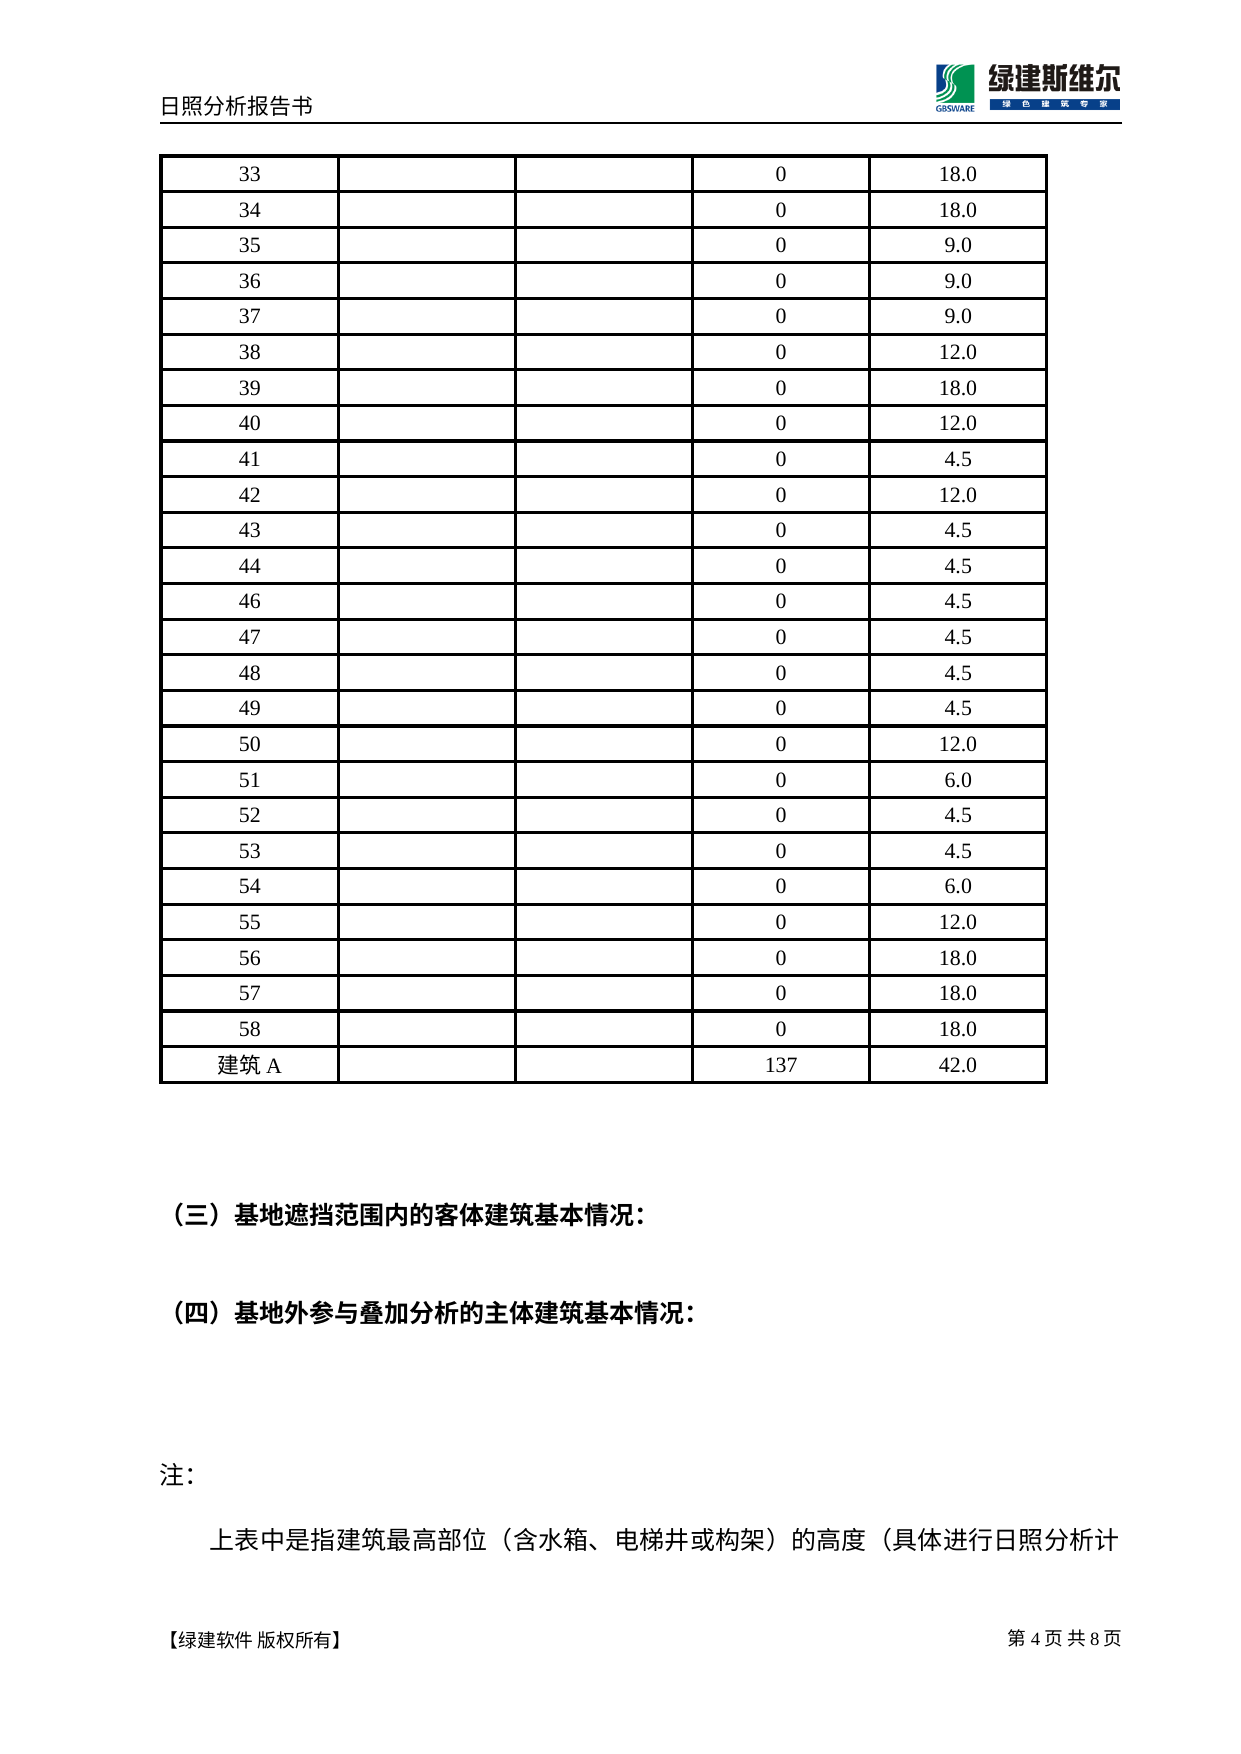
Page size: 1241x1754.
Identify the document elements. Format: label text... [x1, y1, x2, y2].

table_cell [517, 514, 691, 546]
table_cell 57 [163, 977, 337, 1009]
table_cell [517, 336, 691, 368]
table_cell 40 [163, 407, 337, 439]
table_cell [517, 656, 691, 689]
table_cell [517, 585, 691, 617]
table_cell 18.0 [871, 941, 1045, 974]
table_cell 46 [163, 585, 337, 617]
table_cell [340, 585, 514, 617]
table_cell 54 [163, 870, 337, 902]
table_cell [340, 264, 514, 297]
table_cell [517, 478, 691, 511]
table_cell [517, 443, 691, 475]
table_cell 43 [163, 514, 337, 546]
table_cell 4.5 [871, 514, 1045, 546]
table_cell 0 [694, 549, 868, 582]
table_cell 18.0 [871, 1013, 1045, 1045]
table_cell 0 [694, 229, 868, 261]
table_cell 建筑A [163, 1048, 337, 1081]
table_cell [340, 728, 514, 760]
table_cell [517, 1048, 691, 1081]
table_cell [517, 834, 691, 867]
table_cell [517, 158, 691, 190]
table_cell 51 [163, 763, 337, 796]
table_cell 4.5 [871, 692, 1045, 724]
table_cell 6.0 [871, 763, 1045, 796]
table_cell [517, 193, 691, 226]
table_cell 0 [694, 158, 868, 190]
table_cell 4.5 [871, 549, 1045, 582]
table_cell 0 [694, 514, 868, 546]
table_cell 4.5 [871, 656, 1045, 689]
table_cell 34 [163, 193, 337, 226]
table_cell [340, 336, 514, 368]
text 注： [159, 1441, 1122, 1506]
table_cell 0 [694, 443, 868, 475]
table_cell 37 [163, 300, 337, 332]
table_cell [517, 371, 691, 404]
table_cell 12.0 [871, 906, 1045, 938]
table_cell [340, 906, 514, 938]
table_cell 55 [163, 906, 337, 938]
table_cell [340, 158, 514, 190]
table_cell 58 [163, 1013, 337, 1045]
table_cell [517, 763, 691, 796]
table_cell [340, 371, 514, 404]
table_cell 36 [163, 264, 337, 297]
table_cell 0 [694, 763, 868, 796]
table_cell 0 [694, 621, 868, 653]
table_cell 12.0 [871, 336, 1045, 368]
table_cell 53 [163, 834, 337, 867]
table_cell 4.5 [871, 443, 1045, 475]
table_cell [517, 977, 691, 1009]
table_cell 42.0 [871, 1048, 1045, 1081]
table_cell 18.0 [871, 371, 1045, 404]
table_cell [517, 264, 691, 297]
table_cell 0 [694, 193, 868, 226]
table_cell 33 [163, 158, 337, 190]
table_cell 12.0 [871, 478, 1045, 511]
table_cell 12.0 [871, 728, 1045, 760]
table_cell 0 [694, 656, 868, 689]
table_cell [517, 906, 691, 938]
table_cell [340, 799, 514, 831]
table_cell 39 [163, 371, 337, 404]
table_cell 6.0 [871, 870, 1045, 902]
table_cell 44 [163, 549, 337, 582]
table_cell [340, 1013, 514, 1045]
table_cell 0 [694, 834, 868, 867]
table_cell [517, 799, 691, 831]
table_cell [517, 1013, 691, 1045]
table_cell [340, 977, 514, 1009]
table_cell [340, 300, 514, 332]
table_cell 18.0 [871, 193, 1045, 226]
table_cell [340, 193, 514, 226]
table_cell [340, 870, 514, 902]
table_cell 0 [694, 799, 868, 831]
table_cell 137 [694, 1048, 868, 1081]
table_cell 42 [163, 478, 337, 511]
table_cell [340, 407, 514, 439]
table_cell 0 [694, 692, 868, 724]
table_cell [340, 692, 514, 724]
table_cell 0 [694, 977, 868, 1009]
table_cell 9.0 [871, 229, 1045, 261]
table_cell 9.0 [871, 300, 1045, 332]
picture [935, 62, 1120, 112]
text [159, 1506, 1122, 1571]
table_cell [517, 941, 691, 974]
table_cell [340, 514, 514, 546]
table_cell 35 [163, 229, 337, 261]
table_cell 50 [163, 728, 337, 760]
table_cell 0 [694, 870, 868, 902]
table_cell 56 [163, 941, 337, 974]
table_cell [340, 549, 514, 582]
text （四）基地外参与叠加分析的主体建筑基本情况： [159, 1279, 1122, 1344]
table_cell 49 [163, 692, 337, 724]
table_cell [340, 1048, 514, 1081]
table_cell 0 [694, 264, 868, 297]
table_cell [340, 229, 514, 261]
table_cell 18.0 [871, 158, 1045, 190]
table_cell 4.5 [871, 799, 1045, 831]
table_cell [340, 478, 514, 511]
table_cell 0 [694, 1013, 868, 1045]
text （三）基地遮挡范围内的客体建筑基本情况： [159, 1181, 1122, 1246]
table_cell 38 [163, 336, 337, 368]
table_cell 0 [694, 941, 868, 974]
table_cell 0 [694, 585, 868, 617]
table_cell [517, 229, 691, 261]
table_cell [340, 656, 514, 689]
table_cell 0 [694, 478, 868, 511]
table_cell 47 [163, 621, 337, 653]
table_cell 9.0 [871, 264, 1045, 297]
table_cell 0 [694, 728, 868, 760]
table_cell [340, 941, 514, 974]
table_cell [517, 621, 691, 653]
table_cell [340, 443, 514, 475]
table_cell 4.5 [871, 834, 1045, 867]
table_cell [340, 621, 514, 653]
table_cell [517, 549, 691, 582]
table_cell [517, 300, 691, 332]
table_cell 0 [694, 371, 868, 404]
table_cell 52 [163, 799, 337, 831]
table_cell 4.5 [871, 621, 1045, 653]
table_cell [517, 692, 691, 724]
table_cell 48 [163, 656, 337, 689]
table_cell 18.0 [871, 977, 1045, 1009]
table_cell 0 [694, 407, 868, 439]
table_cell [340, 834, 514, 867]
table_cell 0 [694, 906, 868, 938]
table_cell [517, 728, 691, 760]
table_cell 41 [163, 443, 337, 475]
table_cell 0 [694, 300, 868, 332]
table_cell [517, 870, 691, 902]
table_cell [517, 407, 691, 439]
table_cell [340, 763, 514, 796]
table_cell 0 [694, 336, 868, 368]
table_cell 4.5 [871, 585, 1045, 617]
table_cell 12.0 [871, 407, 1045, 439]
